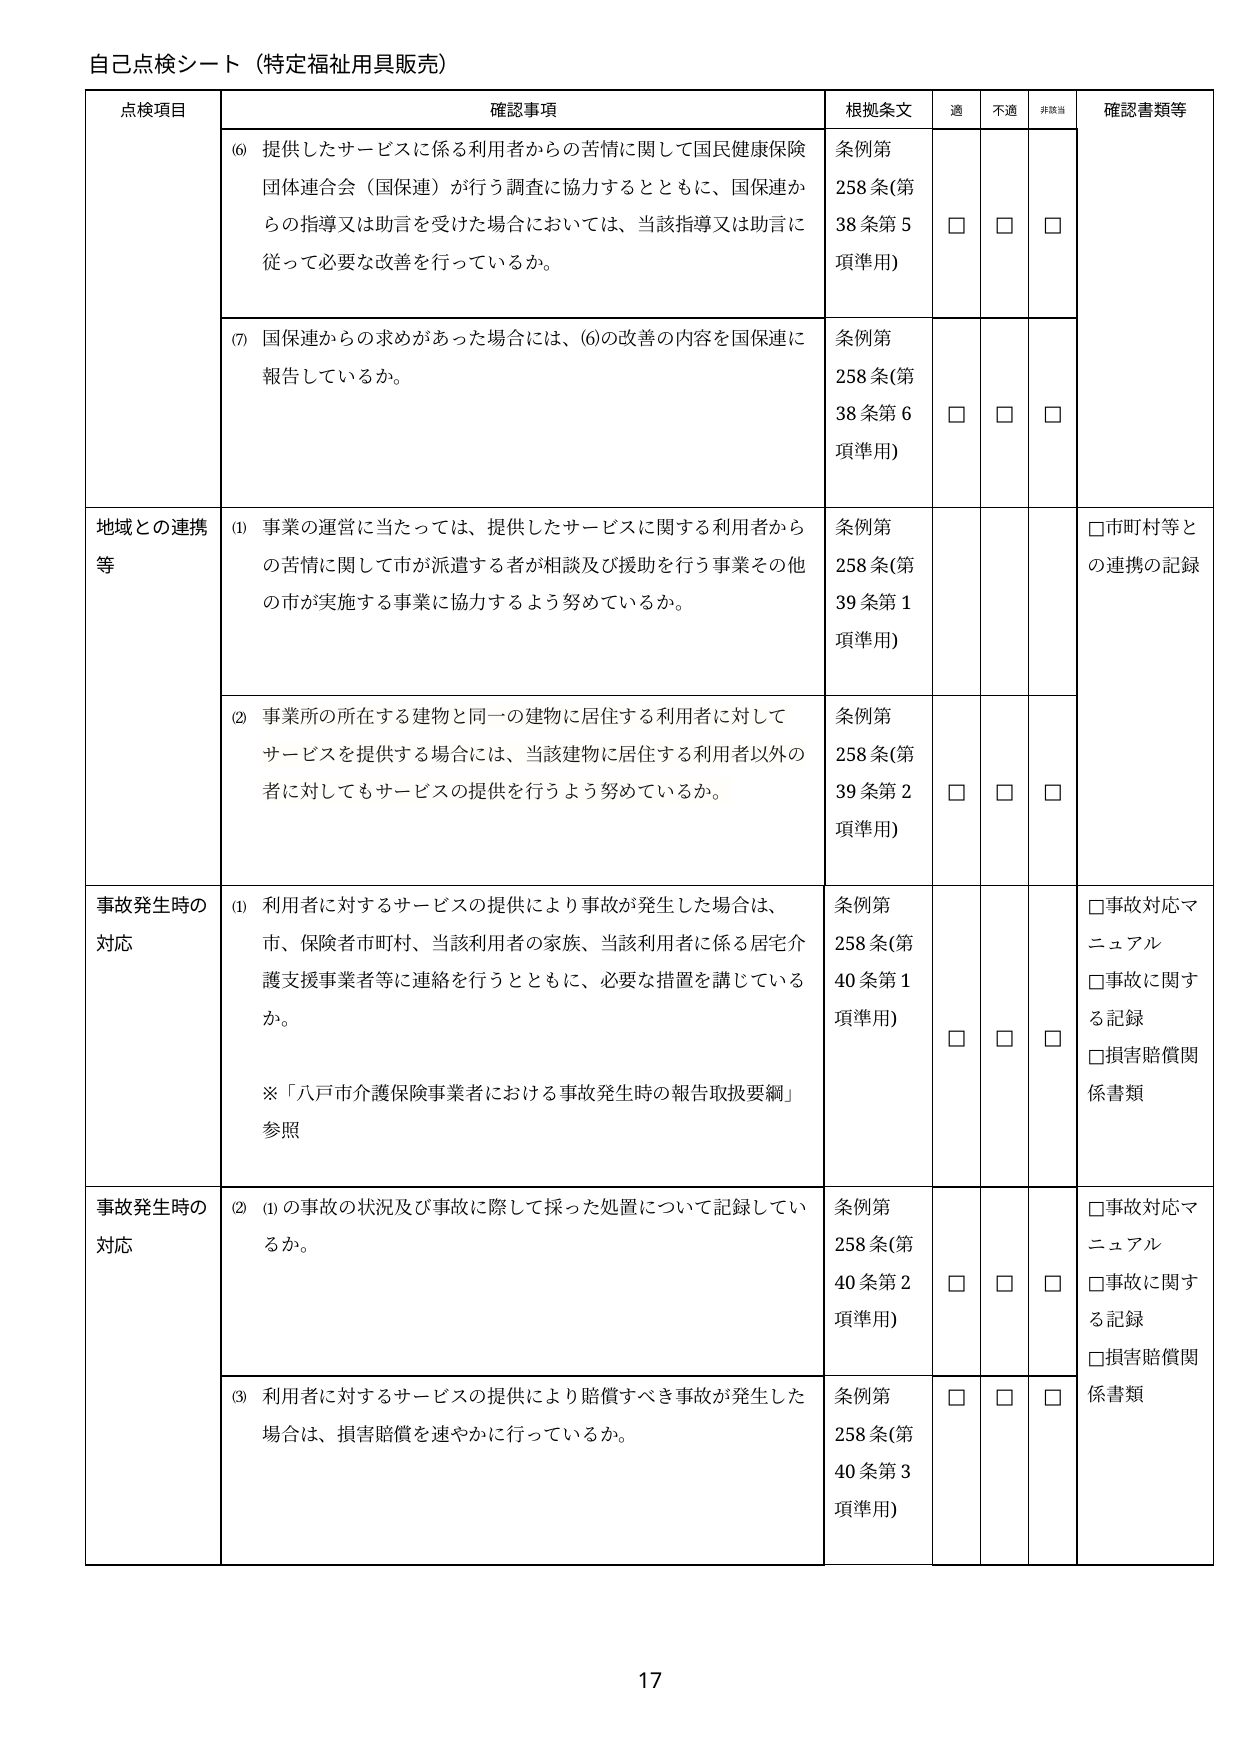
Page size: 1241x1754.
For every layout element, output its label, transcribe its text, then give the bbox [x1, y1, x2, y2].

table_cell □ [933, 1377, 980, 1564]
table_cell [1029, 508, 1076, 695]
table_cell ⑵ [222, 1188, 252, 1375]
table_header 根拠条文 [826, 91, 932, 128]
table_cell ⑶ [222, 1377, 252, 1564]
table_cell □ [933, 696, 980, 884]
table_cell 事業の運営に当たっては、提供したサービスに関する利用者からの苦情に関して市が派遣する者が相談及び援助を行う事業その他の市が実施する事業に協力するよう努めているか。 [252, 508, 824, 695]
table_cell □ [981, 886, 1028, 1186]
table_cell 条例第258条(第39条第1項準用) [826, 508, 932, 695]
table_cell □ [1029, 696, 1076, 884]
table_header 不適 [981, 91, 1028, 128]
table_cell [933, 508, 980, 695]
table_cell □ [981, 696, 1028, 884]
table_cell □市町村等との連携の記録 [1078, 508, 1213, 884]
table_cell ⑹ [222, 130, 252, 317]
table_cell 条例第258条(第39条第2項準用) [826, 696, 932, 884]
table_cell ⑵ [222, 696, 252, 884]
table_cell □ [933, 319, 980, 506]
table_cell □ [1029, 130, 1076, 317]
table_cell 利用者に対するサービスの提供により賠償すべき事故が発生した場合は、損害賠償を速やかに行っているか。 [252, 1377, 823, 1564]
table_cell □ [1029, 1188, 1076, 1375]
table_cell 利用者に対するサービスの提供により事故が発生した場合は、市、保険者市町村、当該利用者の家族、当該利用者に係る居宅介護支援事業者等に連絡を行うとともに、必要な措置を講じているか。 ※「八戸市介護保険事業者における事故発生時の報告取扱要綱」参照 [252, 886, 823, 1186]
table_header 確認事項 [222, 91, 824, 128]
table_cell 事業所の所在する建物と同一の建物に居住する利用者に対してサービスを提供する場合には、当該建物に居住する利用者以外の者に対してもサービスの提供を行うよう努めているか。 [252, 696, 824, 884]
table_cell ⑴ [222, 508, 252, 695]
table_cell [981, 508, 1028, 695]
table_cell □ [933, 130, 980, 317]
table_cell 事故発生時の対応 [86, 886, 220, 1186]
table_cell □ [981, 1377, 1028, 1564]
table_cell □ [981, 130, 1028, 317]
table_cell 条例第258条(第40条第3項準用) [825, 1376, 932, 1564]
table_cell □ [1029, 886, 1076, 1186]
table_cell 条例第258条(第40条第1項準用) [825, 886, 932, 1186]
table_cell □ [1029, 1377, 1076, 1564]
table_header 適 [933, 91, 980, 128]
table_cell □事故対応マニュアル □事故に関する記録 □損害賠償関係書類 [1078, 1187, 1213, 1564]
table_cell 国保連からの求めがあった場合には、⑹の改善の内容を国保連に報告しているか。 [252, 319, 824, 506]
table_cell □ [933, 886, 980, 1186]
table_header 点検項目 [86, 91, 220, 128]
table_cell □ [981, 1188, 1028, 1375]
table_header 非該当 [1029, 91, 1076, 128]
table_header 確認書類等 [1077, 91, 1213, 128]
table_cell 条例第258条(第38条第5項準用) [826, 129, 932, 317]
table_cell □ [981, 319, 1028, 506]
table_cell 事故発生時の対応 [86, 1187, 220, 1564]
table_cell □事故対応マニュアル □事故に関する記録 □損害賠償関係書類 [1078, 886, 1213, 1186]
table_cell □ [1029, 319, 1076, 506]
table_cell 条例第258条(第38条第6項準用) [826, 318, 932, 506]
table_cell □ [933, 1188, 980, 1375]
table_cell 条例第258条(第40条第2項準用) [825, 1187, 932, 1375]
table_cell 地域との連携等 [86, 508, 220, 884]
table_cell ⑴ [222, 886, 252, 1186]
table_cell 提供したサービスに係る利用者からの苦情に関して国民健康保険団体連合会（国保連）が行う調査に協力するとともに、国保連からの指導又は助言を受けた場合においては、当該指導又は助言に従って必要な改善を行っているか。 [252, 130, 824, 317]
table_cell ⑺ [222, 319, 252, 506]
table_cell ⑴の事故の状況及び事故に際して採った処置について記録しているか。 [252, 1188, 823, 1375]
